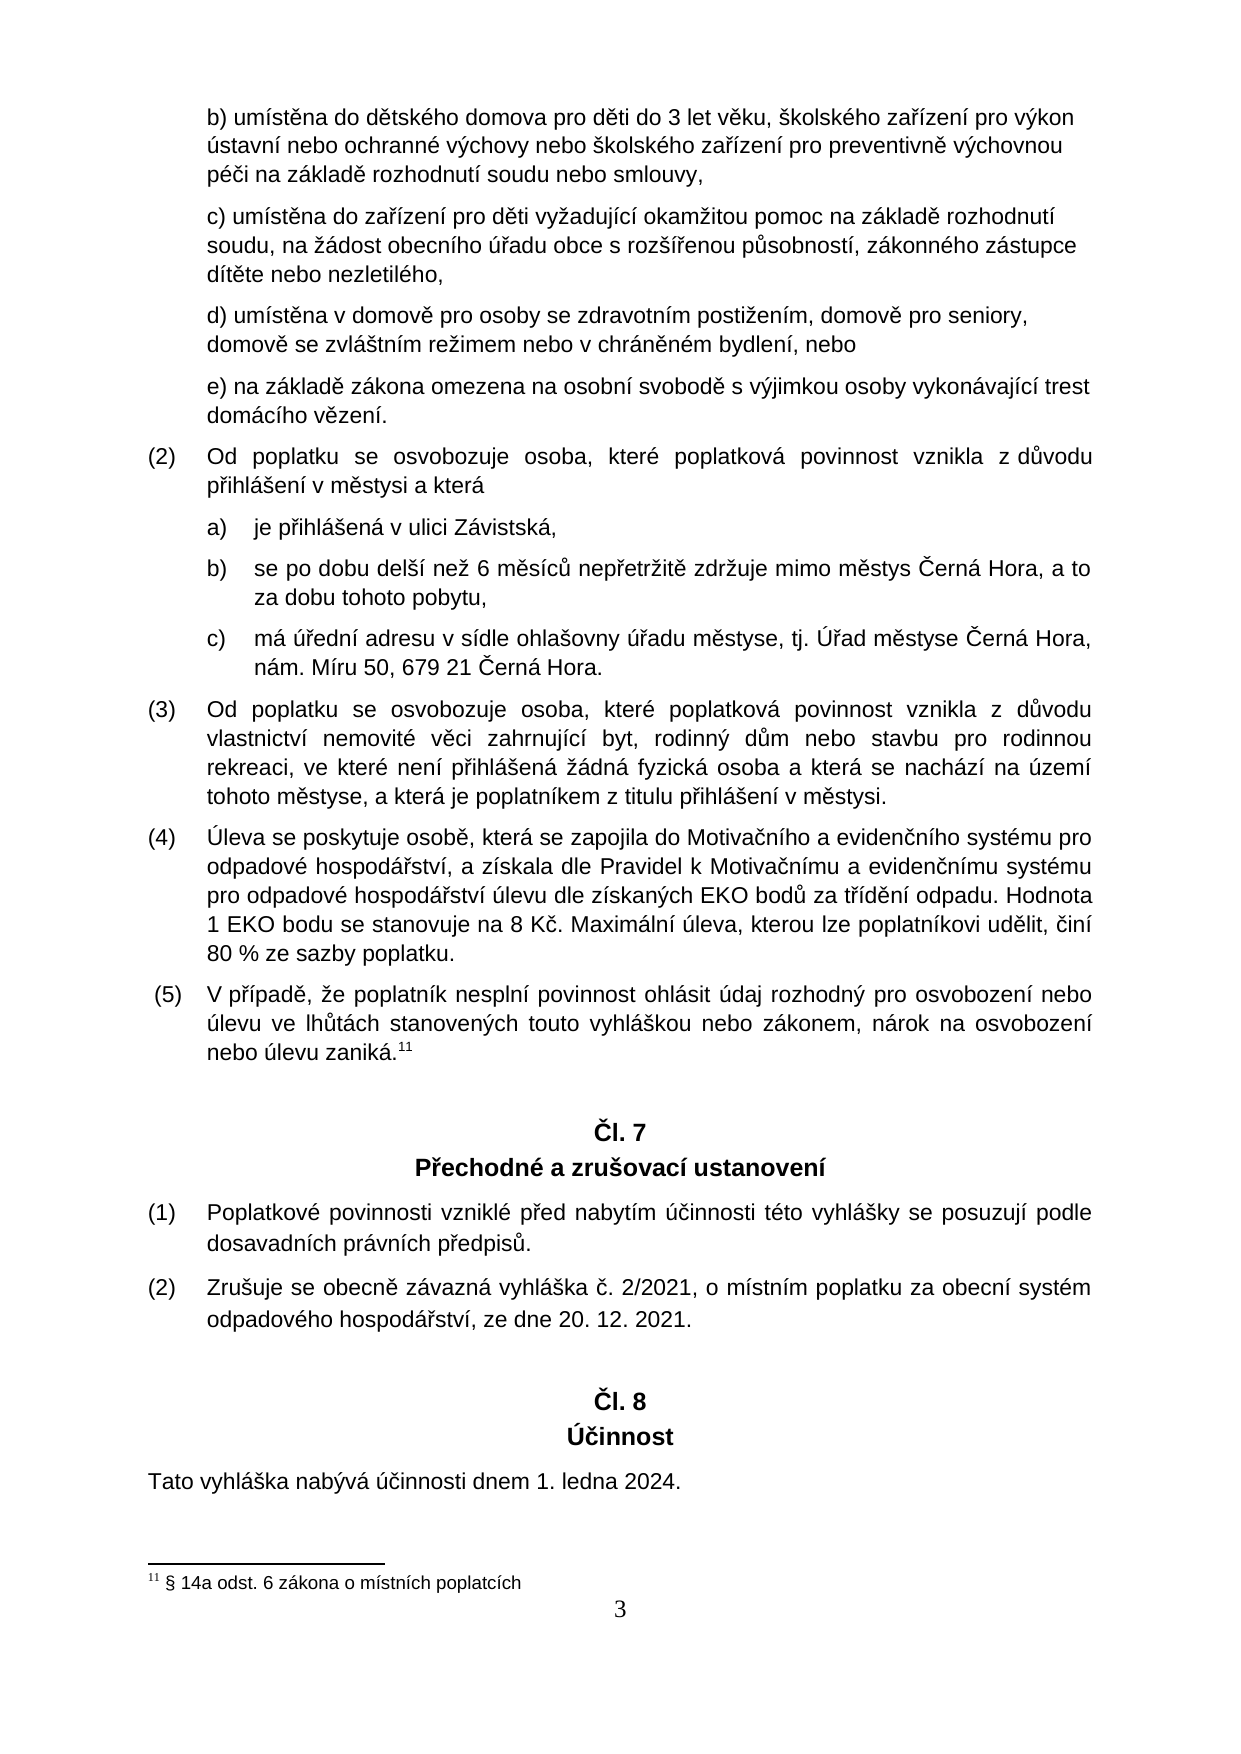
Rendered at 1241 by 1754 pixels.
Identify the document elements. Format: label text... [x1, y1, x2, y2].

text e) na základě zákona omezena na osobní svobodě s výjimkou osoby vykonávající trest domácího vězení. [207, 373, 1093, 428]
list má úřední adresu v sídle ohlašovny úřadu městyse, tj. Úřad městyse Černá Hora, nám. Míru 50, 679 21 Černá Hora. [207, 625, 1093, 681]
text b) umístěna do dětského domova pro děti do 3 let věku, školského zařízení pro výkon ústavní nebo ochranné výchovy nebo školského zařízení pro preventivně výchovnou péči na základě rozhodnutí soudu nebo smlouvy, [207, 103, 1093, 188]
list se po dobu delší než 6 měsíců nepřetržitě zdržuje mimo městys Černá Hora, a to za dobu tohoto pobytu, [207, 555, 1093, 610]
text Tato vyhláška nabývá účinnosti dnem 1. ledna 2024. [148, 1468, 1093, 1494]
text Čl. 8 [148, 1387, 1093, 1416]
list Úleva se poskytuje osobě, která se zapojila do Motivačního a evidenčního systému pro odpadové hospodářství, a získala dle Pravidel k Motivačnímu a evidenčnímu systému pro odpadové hospodářství úlevu dle získaných EKO bodů za třídění odpadu. Hodnota 1 EKO bodu se stanovuje na 8 Kč. Maximální úleva, kterou lze poplatníkovi udělit, činí 80 % ze sazby poplatku. [148, 824, 1093, 966]
list Od poplatku se osvobozuje osoba, které poplatková povinnost vznikla z důvodu vlastnictví nemovité věci zahrnující byt, rodinný dům nebo stavbu pro rodinnou rekreaci, ve které není přihlášená žádná fyzická osoba a která se nachází na území tohoto městyse, a která je poplatníkem z titulu přihlášení v městysi. [148, 696, 1093, 809]
list je přihlášená v ulici Závistská, [207, 513, 1093, 540]
text d) umístěna v domově pro osoby se zdravotním postižením, domově pro seniory, domově se zvláštním režimem nebo v chráněném bydlení, nebo [207, 302, 1093, 357]
list Poplatkové povinnosti vzniklé před nabytím účinnosti této vyhlášky se posuzují podle dosavadních právních předpisů. [148, 1199, 1093, 1257]
list Od poplatku se osvobozuje osoba, které poplatková povinnost vznikla z důvodu přihlášení v městysi a která [148, 443, 1093, 498]
text Účinnost [148, 1422, 1093, 1451]
text c) umístěna do zařízení pro děti vyžadující okamžitou pomoc na základě rozhodnutí soudu, na žádost obecního úřadu obce s rozšířenou působností, zákonného zástupce dítěte nebo nezletilého, [207, 203, 1093, 287]
text (5) V případě, že poplatník nesplní povinnost ohlásit údaj rozhodný pro osvobození nebo úlevu ve lhůtách stanovených touto vyhláškou nebo zákonem, nárok na osvobození nebo úlevu zaniká. [148, 981, 1093, 1066]
text Čl. 7 [148, 1118, 1093, 1147]
text Přechodné a zrušovací ustanovení [148, 1153, 1093, 1182]
list Zrušuje se obecně závazná vyhláška č. 2/2021, o místním poplatku za obecní systém odpadového hospodářství, ze dne 20. 12. 2021. [148, 1274, 1093, 1332]
